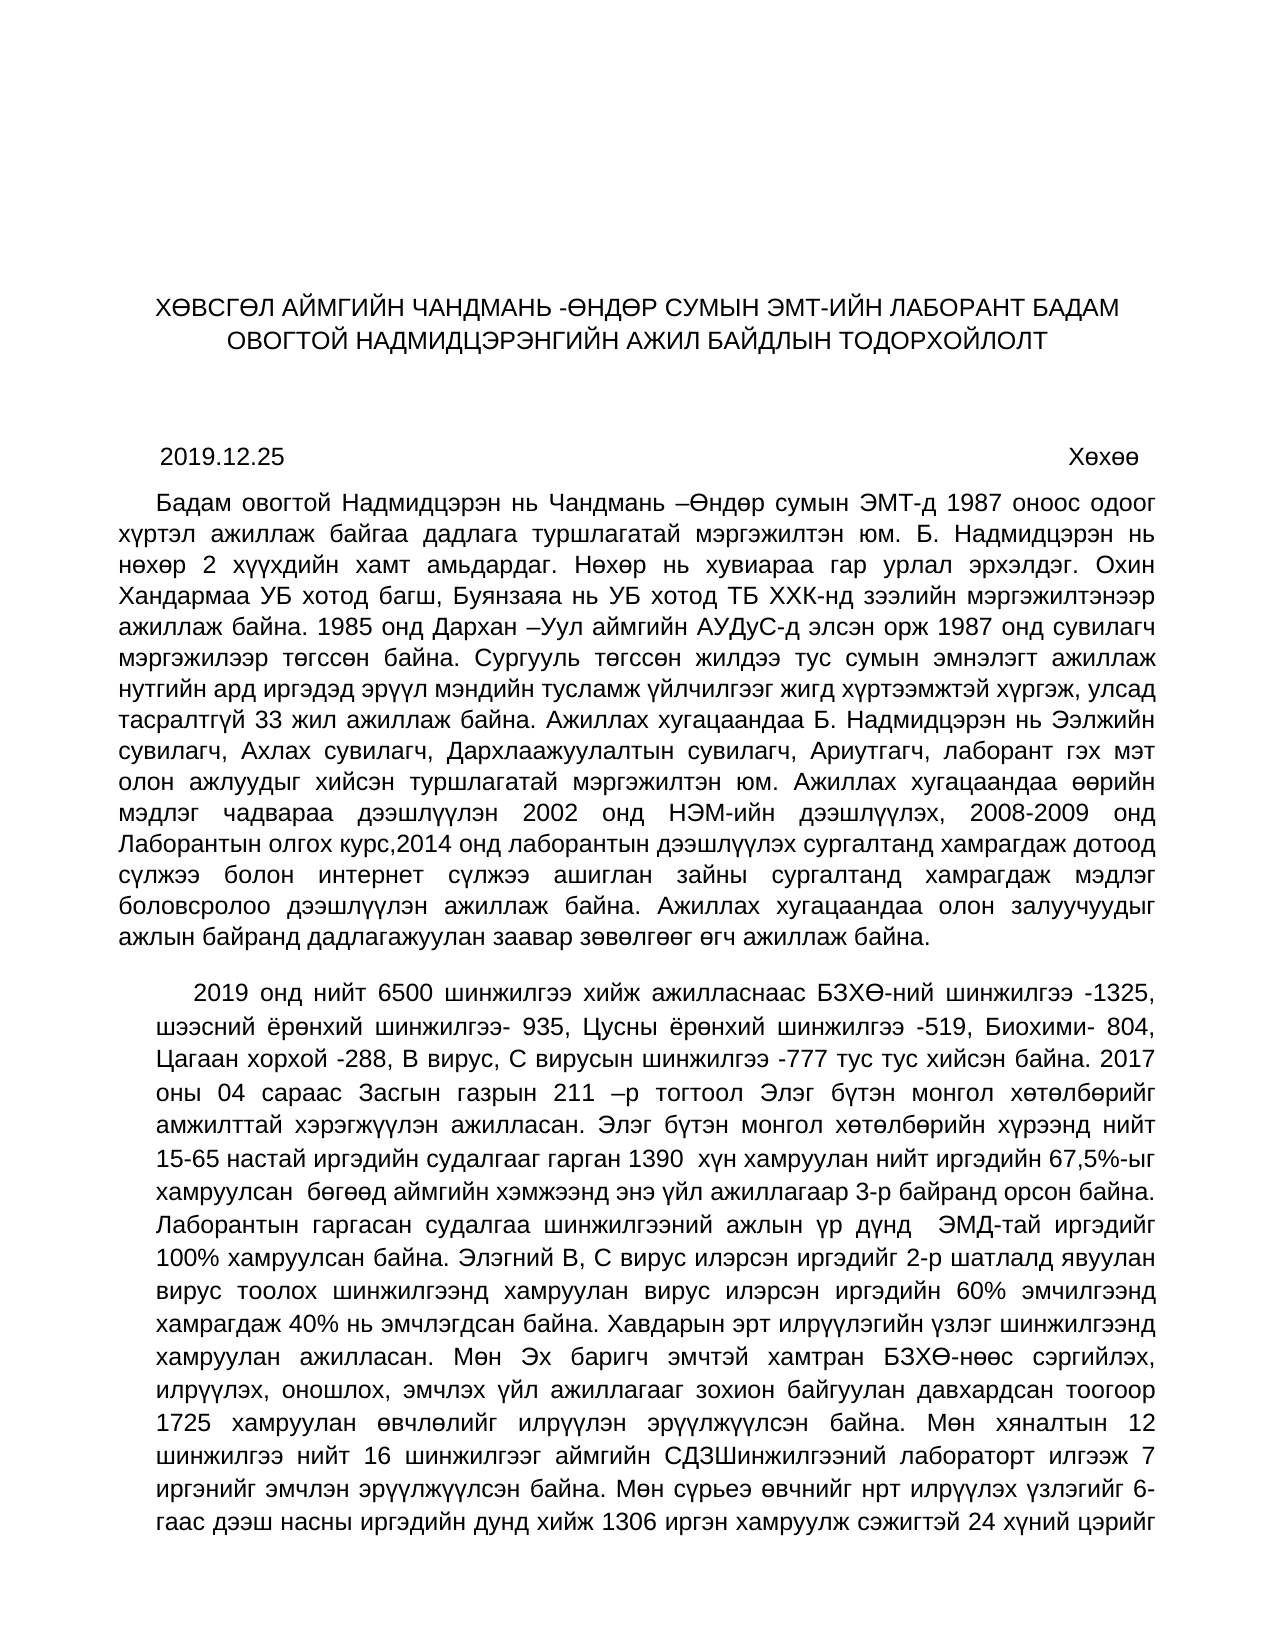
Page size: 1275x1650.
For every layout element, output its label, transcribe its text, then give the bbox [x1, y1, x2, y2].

text ХӨВСГӨЛ АЙМГИЙН ЧАНДМАНЬ -ӨНДӨР СУМЫН ЭМТ-ИЙН ЛАБОРАНТ БАДАМ ОВОГТОЙ НАДМИДЦЭРЭНГИЙН АЖИЛ БАЙДЛЫН ТОДОРХОЙЛОЛТ [118, 293, 1157, 355]
text 2019.12.25 Хөхөө [118, 442, 1157, 471]
text Бадам овогтой Надмидцэрэн нь Чандмань –Өндөр сумын ЭМТ-д 1987 оноос одоог хүртэл ажиллаж байгаа дадлага туршлагатай мэргэжилтэн юм. Б. Надмидцэрэн нь нөхөр 2 хүүхдийн хамт амьдардаг. Нөхөр нь хувиараа гар урлал эрхэлдэг. Охин Хандармаа УБ хотод багш, Буянзаяа нь УБ хотод ТБ ХХК-нд зээлийн мэргэжилтэнээр ажиллаж байна. 1985 онд Дархан –Уул аймгийн АУДуС-д элсэн орж 1987 онд сувилагч мэргэжилээр төгссөн байна. Сургууль төгссөн жилдээ тус сумын эмнэлэгт ажиллаж нутгийн ард иргэдэд эрүүл мэндийн тусламж үйлчилгээг жигд хүртээмжтэй хүргэж, улсад тасралтгүй 33 жил ажиллаж байна. Ажиллах хугацаандаа Б. Надмидцэрэн нь Ээлжийн сувилагч, Ахлах сувилагч, Дархлаажуулалтын сувилагч, Ариутгагч, лаборант гэх мэт олон ажлуудыг хийсэн туршлагатай мэргэжилтэн юм. Ажиллах хугацаандаа өөрийн мэдлэг чадвараа дээшлүүлэн 2002 онд НЭМ-ийн дээшлүүлэх, 2008-2009 онд Лаборантын олгох курс,2014 онд лаборантын дээшлүүлэх сургалтанд хамрагдаж дотоод сүлжээ болон интернет сүлжээ ашиглан зайны сургалтанд хамрагдаж мэдлэг боловсролоо дээшлүүлэн ажиллаж байна. Ажиллах хугацаандаа олон залуучуудыг ажлын байранд дадлагажуулан заавар зөвөлгөөг өгч ажиллаж байна. [118, 488, 1157, 951]
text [156, 978, 1157, 1536]
